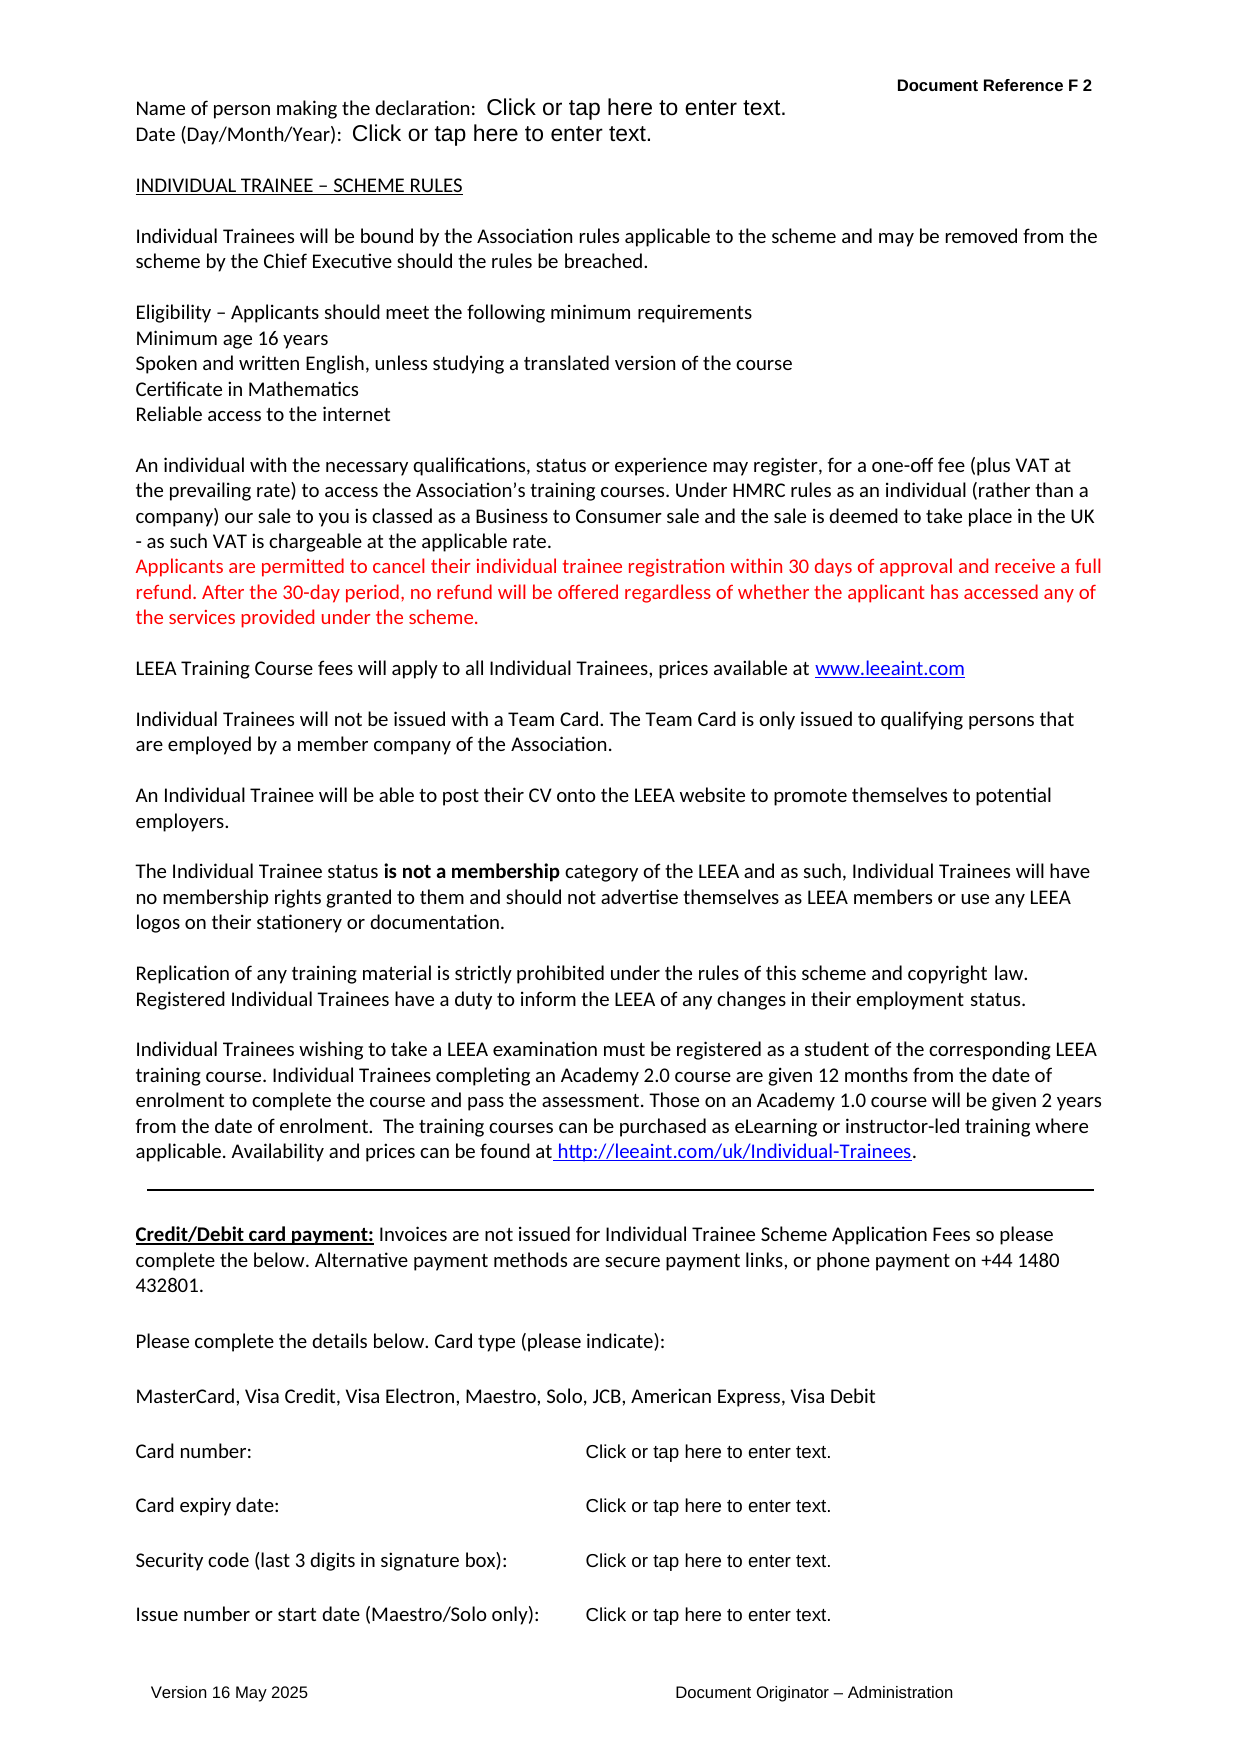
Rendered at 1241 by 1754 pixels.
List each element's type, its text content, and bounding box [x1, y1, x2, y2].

text Reliable access to the internet [135, 401, 1105, 427]
text INDIVIDUAL TRAINEE – SCHEME RULES [135, 172, 1105, 198]
text MasterCard, Visa Credit, Visa Electron, Maestro, Solo, JCB, American Express, Visa Debit [135, 1383, 1105, 1409]
text Minimum age 16 years [135, 325, 1105, 350]
text Issue number or start date (Maestro/Solo only): [135, 1602, 1105, 1627]
text Name of person making the declaration: [135, 94, 1105, 120]
text Credit/Debit card payment: Invoices are not issued for Individual Trainee Scheme Application Fees so please complete the below. Alternative payment methods are secure payment links, or phone payment on +44 1480 432801. [135, 1222, 1105, 1298]
text Please complete the details below. Card type (please indicate): [135, 1329, 1105, 1354]
text Individual Trainees will not be issued with a Team Card. The Team Card is only issued to qualifying persons that are employed by a member company of the Association. [135, 706, 1105, 757]
text Date (Day/Month/Year): [135, 120, 1105, 147]
text Card expiry date: [135, 1492, 1105, 1518]
text Eligibility – Applicants should meet the following minimum requirements [135, 299, 1105, 325]
text Registered Individual Trainees have a duty to inform the LEEA of any changes in their employment status. [135, 986, 1105, 1011]
text Applicants are permitted to cancel their individual trainee registration within 30 days of approval and receive a full refund. After the 30-day period, no refund will be offered regardless of whether the applicant has accessed any of the services provided under the scheme. [135, 554, 1105, 630]
text Replication of any training material is strictly prohibited under the rules of this scheme and copyright law. [135, 960, 1105, 986]
text An Individual Trainee will be able to post their CV onto the LEEA website to promote themselves to potential employers. [135, 782, 1105, 833]
text LEEA Training Course fees will apply to all Individual Trainees, prices available at www.leeaint.com [135, 655, 1105, 681]
text Individual Trainees will be bound by the Association rules applicable to the scheme and may be removed from the scheme by the Chief Executive should the rules be breached. [135, 223, 1105, 274]
text An individual with the necessary qualifications, status or experience may register, for a one-off fee (plus VAT at the prevailing rate) to access the Association’s training courses. Under HMRC rules as an individual (rather than a company) our sale to you is classed as a Business to Consumer sale and the sale is deemed to take place in the UK - as such VAT is chargeable at the applicable rate. [135, 452, 1105, 554]
text The Individual Trainee status is not a membership category of the LEEA and as such, Individual Trainees will have no membership rights granted to them and should not advertise themselves as LEEA members or use any LEEA logos on their stationery or documentation. [135, 859, 1105, 935]
text Security code (last 3 digits in signature box): [135, 1547, 1105, 1572]
text Individual Trainees wishing to take a LEEA examination must be registered as a student of the corresponding LEEA training course. Individual Trainees completing an Academy 2.0 course are given 12 months from the date of enrolment to complete the course and pass the assessment. Those on an Academy 1.0 course will be given 2 years from the date of enrolment. The training courses can be purchased as eLearning or instructor-led training where applicable. Availability and prices can be found at http://leeaint.com/uk/Individual-Trainees. [135, 1037, 1105, 1164]
text Certificate in Mathematics [135, 376, 1105, 401]
text Card number: [135, 1438, 1105, 1463]
text Spoken and written English, unless studying a translated version of the course [135, 350, 1105, 376]
